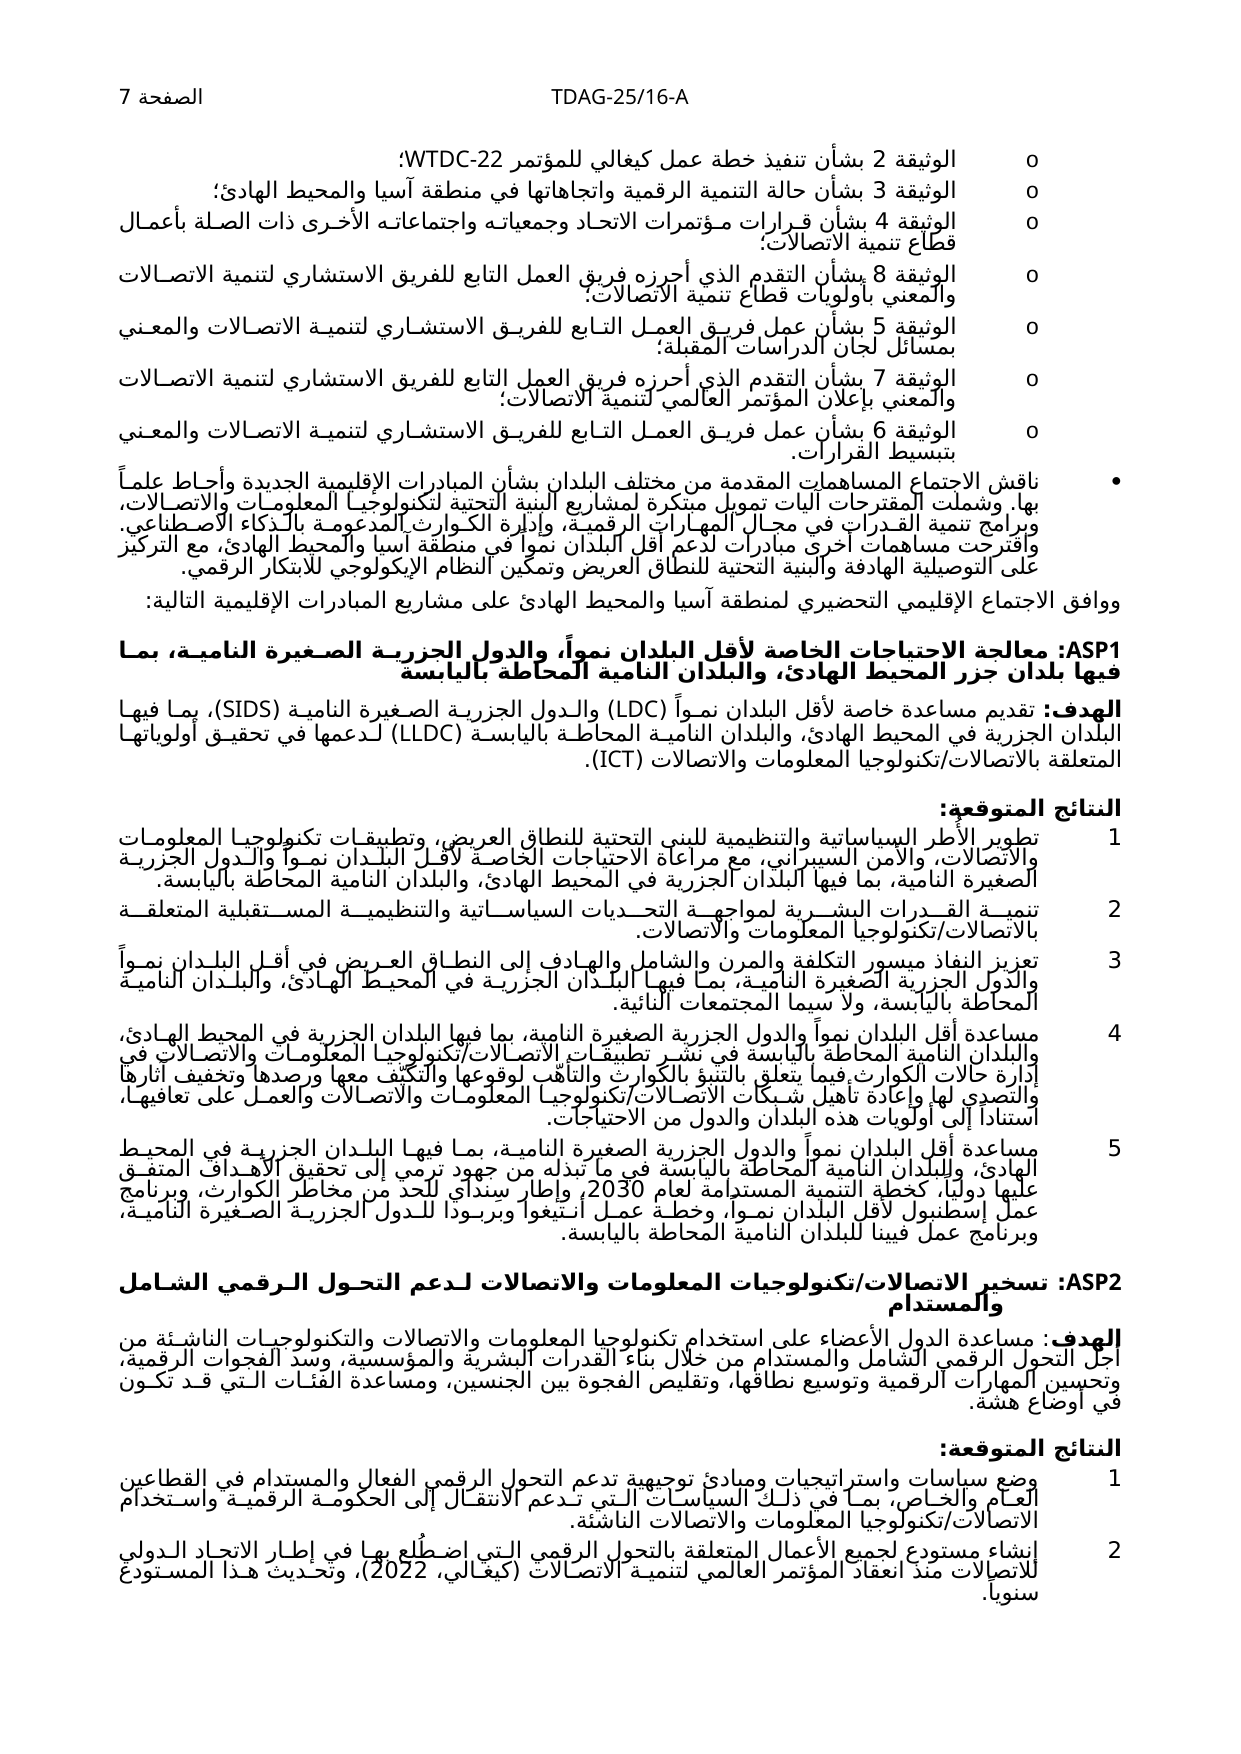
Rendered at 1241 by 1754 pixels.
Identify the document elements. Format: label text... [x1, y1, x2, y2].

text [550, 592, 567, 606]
text الهدف: تقديم مساعدة خاصة لأقل البلدان نمواً (LDC) والدول الجزرية الصغيرة النامية (SIDS)، بما فيها البلدان الجزرية في المحيط الهادئ، والبلدان النامية المحاطة باليابسة (LLDC) لدعمها في تحقيق أولوياتها المتعلقة بالاتصالات/تكنولوجيا المعلومات والاتصالات (ICT). [118, 697, 1122, 774]
text ووافق الاجتماع الإقليمي التحضيري لمنطقة آسيا والمحيط الهادئ على مشاريع المبادرات الإقليمية التالية: [561, 592, 878, 613]
text 1 وضع سياسات واستراتيجيات ومبادئ توجيهية تدعم التحول الرقمي الفعال والمستدام في القطاعين العام والخاص، بما في ذلك السياسات التي تدعم الانتقال إلى الحكومة الرقمية واستخدام الاتصالات/تكنولوجيا المعلومات والاتصالات الناشئة. [118, 1469, 1122, 1533]
text الهدف: مساعدة الدول الأعضاء على استخدام تكنولوجيا المعلومات والاتصالات والتكنولوجيات الناشئة من أجل التحول الرقمي الشامل والمستدام من خلال بناء القدرات البشرية والمؤسسية، وسد الفجوات الرقمية، وتحسين المهارات الرقمية وتوسيع نطاقها، وتقليص الفجوة بين الجنسين، ومساعدة الفئات التي قد تكون في أوضاع هشة. [118, 1329, 1122, 1415]
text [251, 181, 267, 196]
subtitle النتائج المتوقعة: [118, 799, 1031, 820]
text ووافق الاجتماع الإقليمي التحضيري لمنطقة آسيا والمحيط الهادئ على مشاريع المبادرات الإقليمية التالية: [118, 592, 556, 613]
subtitle النتائج المتوقعة: [118, 1440, 1031, 1461]
text 2 إنشاء مستودع لجميع الأعمال المتعلقة بالتحول الرقمي التي اضطُلع بها في إطار الاتحاد الدولي للاتصالات منذ انعقاد المؤتمر العالمي لتنمية الاتصالات (كيغالي، 2022)، وتحديث هذا المستودع سنوياً. [118, 1542, 1122, 1606]
text o الوثيقة 2 بشأن تنفيذ خطة عمل كيغالي للمؤتمر WTDC-22؛ [118, 148, 1039, 173]
text 4 مساعدة أقل البلدان نمواً والدول الجزرية الصغيرة النامية، بما فيها البلدان الجزرية في المحيط الهادئ، والبلدان النامية المحاطة باليابسة في نشر تطبيقات الاتصالات/تكنولوجيا المعلومات والاتصالات في إدارة حالات الكوارث فيما يتعلق بالتنبؤ بالكوارث والتأهّب لوقوعها والتكيّف معها ورصدها وتخفيف آثارها والتصدي لها وإعادة تأهيل شبكات الاتصالات/تكنولوجيا المعلومات والاتصالات والعمل على تعافيها، استناداً إلى أولويات هذه البلدان والدول من الاحتياجات. [118, 1024, 1122, 1131]
subtitle ASP2: تسخير الاتصالات/تكنولوجيات المعلومات والاتصالات لدعم التحول الرقمي الشامل والمستدام [118, 1271, 1122, 1317]
text 2 تنمية القدرات البشرية لمواجهة التحديات السياساتية والتنظيمية المستقبلية المتعلقة بالاتصالات/تكنولوجيا المعلومات والاتصالات. [118, 901, 861, 943]
text ووافق الاجتماع الإقليمي التحضيري لمنطقة آسيا والمحيط الهادئ على مشاريع المبادرات الإقليمية التالية: [819, 592, 1122, 613]
text o الوثيقة 5 بشأن عمل فريق العمل التابع للفريق الاستشاري لتنمية الاتصالات والمعني بمسائل لجان الدراسات المقبلة؛ [118, 316, 1039, 360]
text o الوثيقة 3 بشأن حالة التنمية الرقمية واتجاهاتها في منطقة آسيا والمحيط الهادئ؛ [671, 181, 946, 203]
text o الوثيقة 6 بشأن عمل فريق العمل التابع للفريق الاستشاري لتنمية الاتصالات والمعني بتبسيط القرارات. [118, 421, 1039, 464]
text o الوثيقة 4 بشأن قرارات مؤتمرات الاتحاد وجمعياته واجتماعاته الأخرى ذات الصلة بأعمال قطاع تنمية الاتصالات؛ [118, 212, 1039, 256]
text 3 تعزيز النفاذ ميسور التكلفة والمرن والشامل والهادف إلى النطاق العريض في أقل البلدان نمواً والدول الجزرية الصغيرة النامية، بما فيها البلدان الجزرية في المحيط الهادئ، والبلدان النامية المحاطة باليابسة، ولا سيما المجتمعات النائية. [118, 952, 1122, 1016]
text 2 تنمية القدرات البشرية لمواجهة التحديات السياساتية والتنظيمية المستقبلية المتعلقة بالاتصالات/تكنولوجيا المعلومات والاتصالات. [794, 901, 1122, 943]
subtitle النتائج المتوقعة: [998, 1440, 1122, 1461]
text 5 مساعدة أقل البلدان نمواً والدول الجزرية الصغيرة النامية، بما فيها البلدان الجزرية في المحيط الهادئ، والبلدان النامية المحاطة باليابسة في ما تبذله من جهود ترمي إلى تحقيق الأهداف المتفق عليها دولياً، كخطة التنمية المستدامة لعام 2030، وإطار سِنداي للحد من مخاطر الكوارث، وبرنامج عمل إسطنبول لأقل البلدان نمواً، وخطة عمل أنتيغوا وبربودا للدول الجزرية الصغيرة النامية، وبرنامج عمل فيينا للبلدان النامية المحاطة باليابسة. [118, 1139, 1122, 1246]
subtitle النتائج المتوقعة: [999, 799, 1122, 820]
text o الوثيقة 8 بشأن التقدم الذي أحرزه فريق العمل التابع للفريق الاستشاري لتنمية الاتصالات والمعني بأولويات قطاع تنمية الاتصالات؛ [118, 264, 1039, 308]
text o الوثيقة 3 بشأن حالة التنمية الرقمية واتجاهاتها في منطقة آسيا والمحيط الهادئ؛ [262, 181, 536, 203]
text ناقش الاجتماع المساهمات المقدمة من مختلف البلدان بشأن المبادرات الإقليمية الجديدة وأحاط علماً بها. وشملت المقترحات آليات تمويل مبتكرة لمشاريع البنية التحتية لتكنولوجيا المعلومات والاتصالات، وبرامج تنمية القدرات في مجال المهارات الرقمية، وإدارة الكوارث المدعومة بالذكاء الاصطناعي. واقترحت مساهمات أخرى مبادرات لدعم أقل البلدان نمواً في منطقة آسيا والمحيط الهادئ، مع التركيز على التوصيلية الهادفة والبنية التحتية للنطاق العريض وتمكين النظام الإيكولوجي للابتكار الرقمي. [118, 473, 1122, 579]
subtitle ASP1: معالجة الاحتياجات الخاصة لأقل البلدان نمواً، والدول الجزرية الصغيرة النامية، بما فيها بلدان جزر المحيط الهادئ، والبلدان النامية المحاطة باليابسة [118, 638, 1122, 684]
text o الوثيقة 7 بشأن التقدم الذي أحرزه فريق العمل التابع للفريق الاستشاري لتنمية الاتصالات والمعني بإعلان المؤتمر العالمي لتنمية الاتصالات؛ [118, 368, 1039, 412]
text 1 تطوير الأُطر السياساتية والتنظيمية للبنى التحتية للنطاق العريض، وتطبيقات تكنولوجيا المعلومات والاتصالات، والأمن السيبراني، مع مراعاة الاحتياجات الخاصة لأقل البلدان نمواً والدول الجزرية الصغيرة النامية، بما فيها البلدان الجزرية في المحيط الهادئ، والبلدان النامية المحاطة باليابسة. [118, 828, 1122, 892]
